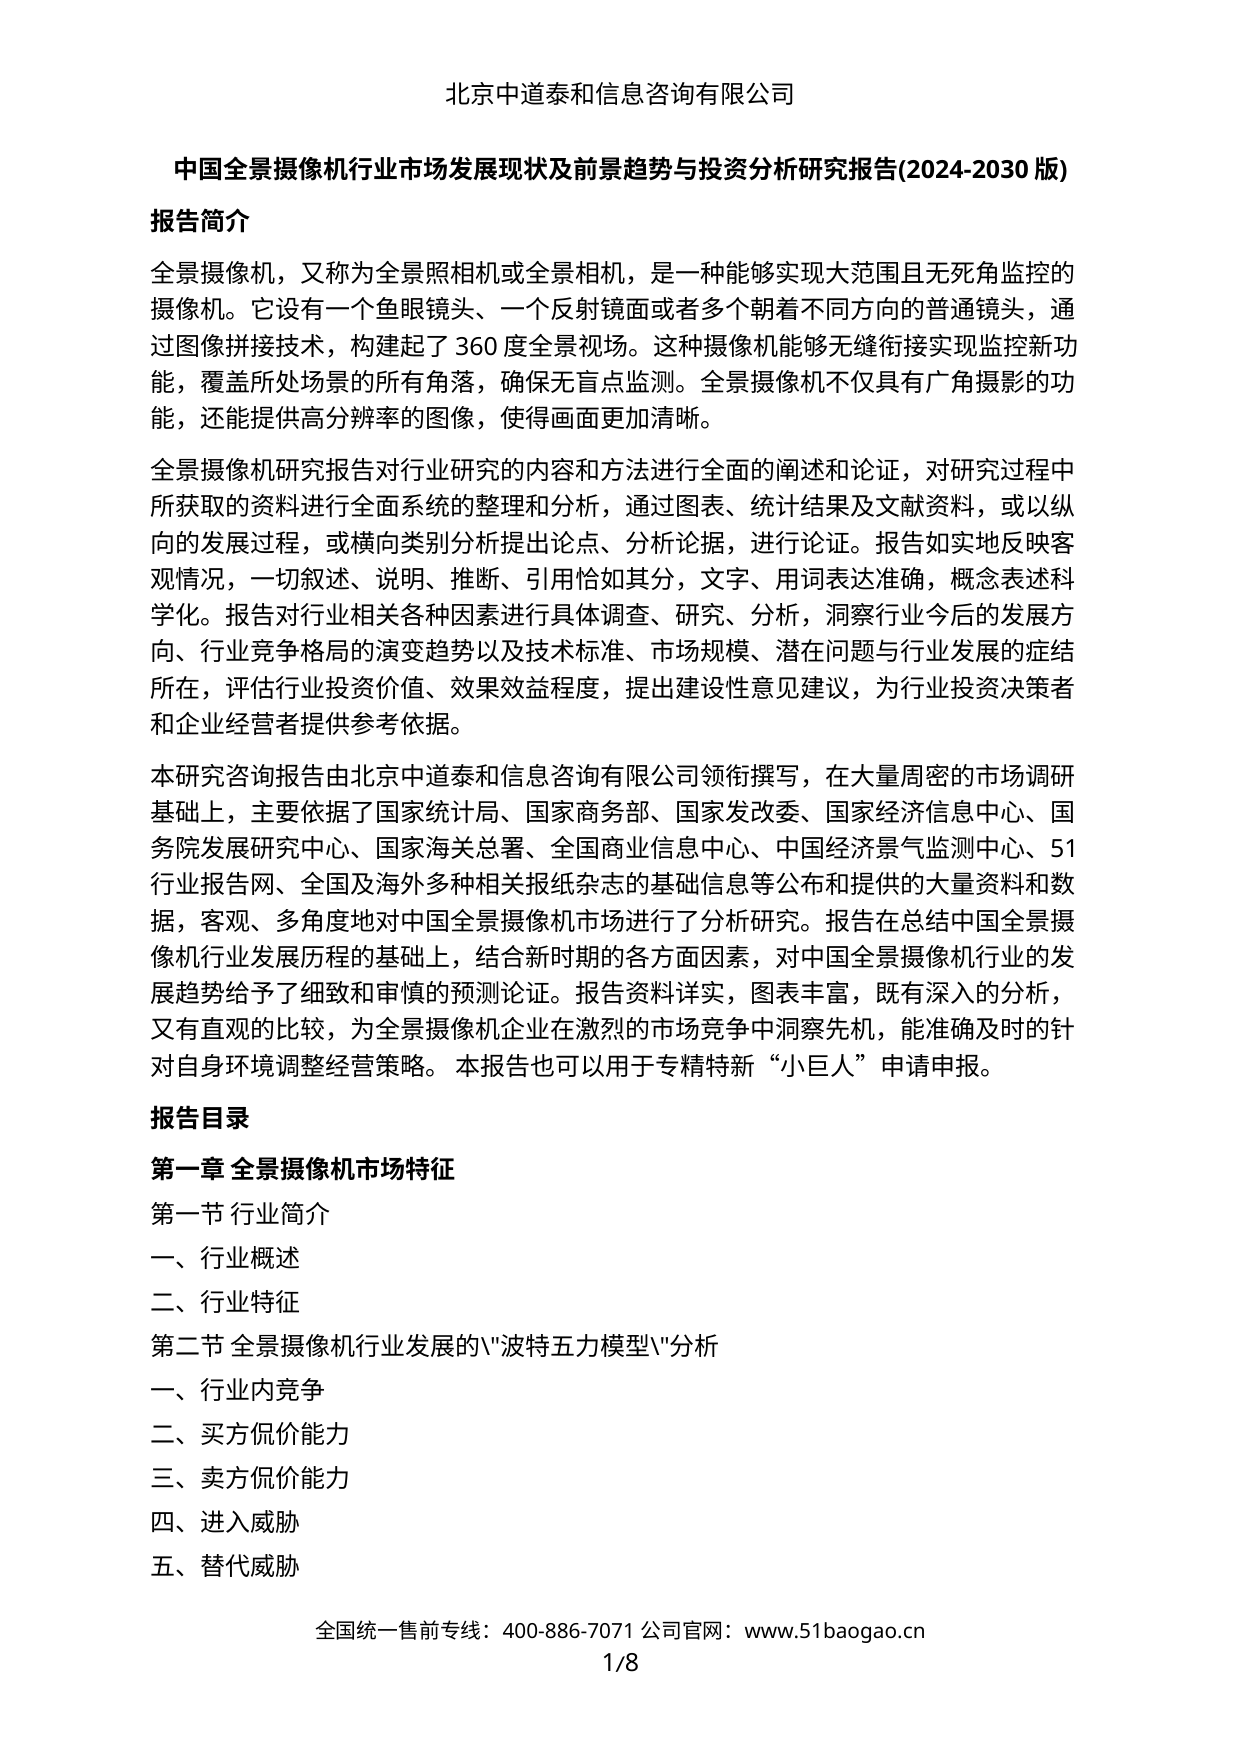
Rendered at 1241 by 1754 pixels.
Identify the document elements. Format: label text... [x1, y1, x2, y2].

text 全景摄像机，又称为全景照相机或全景相机，是一种能够实现大范围且无死角监控的摄像机。它设有一个鱼眼镜头、一个反射镜面或者多个朝着不同方向的普通镜头，通过图像拼接技术，构建起了360度全景视场。这种摄像机能够无缝衔接实现监控新功能，覆盖所处场景的所有角落，确保无盲点监测。全景摄像机不仅具有广角摄影的功能，还能提供高分辨率的图像，使得画面更加清晰。 [150, 254, 1090, 435]
text 三、卖方侃价能力 [150, 1458, 1090, 1495]
text 第一章 全景摄像机市场特征 [150, 1150, 1090, 1186]
text 第二节 全景摄像机行业发展的\"波特五力模型\"分析 [150, 1326, 1090, 1362]
text 二、行业特征 [150, 1282, 1090, 1318]
text 全景摄像机研究报告对行业研究的内容和方法进行全面的阐述和论证，对研究过程中所获取的资料进行全面系统的整理和分析，通过图表、统计结果及文献资料，或以纵向的发展过程，或横向类别分析提出论点、分析论据，进行论证。报告如实地反映客观情况，一切叙述、说明、推断、引用恰如其分，文字、用词表达准确，概念表述科学化。报告对行业相关各种因素进行具体调查、研究、分析，洞察行业今后的发展方向、行业竞争格局的演变趋势以及技术标准、市场规模、潜在问题与行业发展的症结所在，评估行业投资价值、效果效益程度，提出建设性意见建议，为行业投资决策者和企业经营者提供参考依据。 [150, 451, 1090, 741]
text 四、进入威胁 [150, 1502, 1090, 1539]
text 二、买方侃价能力 [150, 1414, 1090, 1451]
text 中国全景摄像机行业市场发展现状及前景趋势与投资分析研究报告(2024-2030版) [150, 150, 1090, 186]
text 一、行业内竞争 [150, 1370, 1090, 1407]
text 报告简介 [150, 202, 1090, 238]
text 一、行业概述 [150, 1238, 1090, 1274]
text 第一节 行业简介 [150, 1194, 1090, 1230]
text 本研究咨询报告由北京中道泰和信息咨询有限公司领衔撰写，在大量周密的市场调研基础上，主要依据了国家统计局、国家商务部、国家发改委、国家经济信息中心、国务院发展研究中心、国家海关总署、全国商业信息中心、中国经济景气监测中心、51行业报告网、全国及海外多种相关报纸杂志的基础信息等公布和提供的大量资料和数据，客观、多角度地对中国全景摄像机市场进行了分析研究。报告在总结中国全景摄像机行业发展历程的基础上，结合新时期的各方面因素，对中国全景摄像机行业的发展趋势给予了细致和审慎的预测论证。报告资料详实，图表丰富，既有深入的分析，又有直观的比较，为全景摄像机企业在激烈的市场竞争中洞察先机，能准确及时的针对自身环境调整经营策略。 本报告也可以用于专精特新“小巨人”申请申报。 [150, 756, 1090, 1082]
text 报告目录 [150, 1098, 1090, 1134]
text 五、替代威胁 [150, 1547, 1090, 1583]
